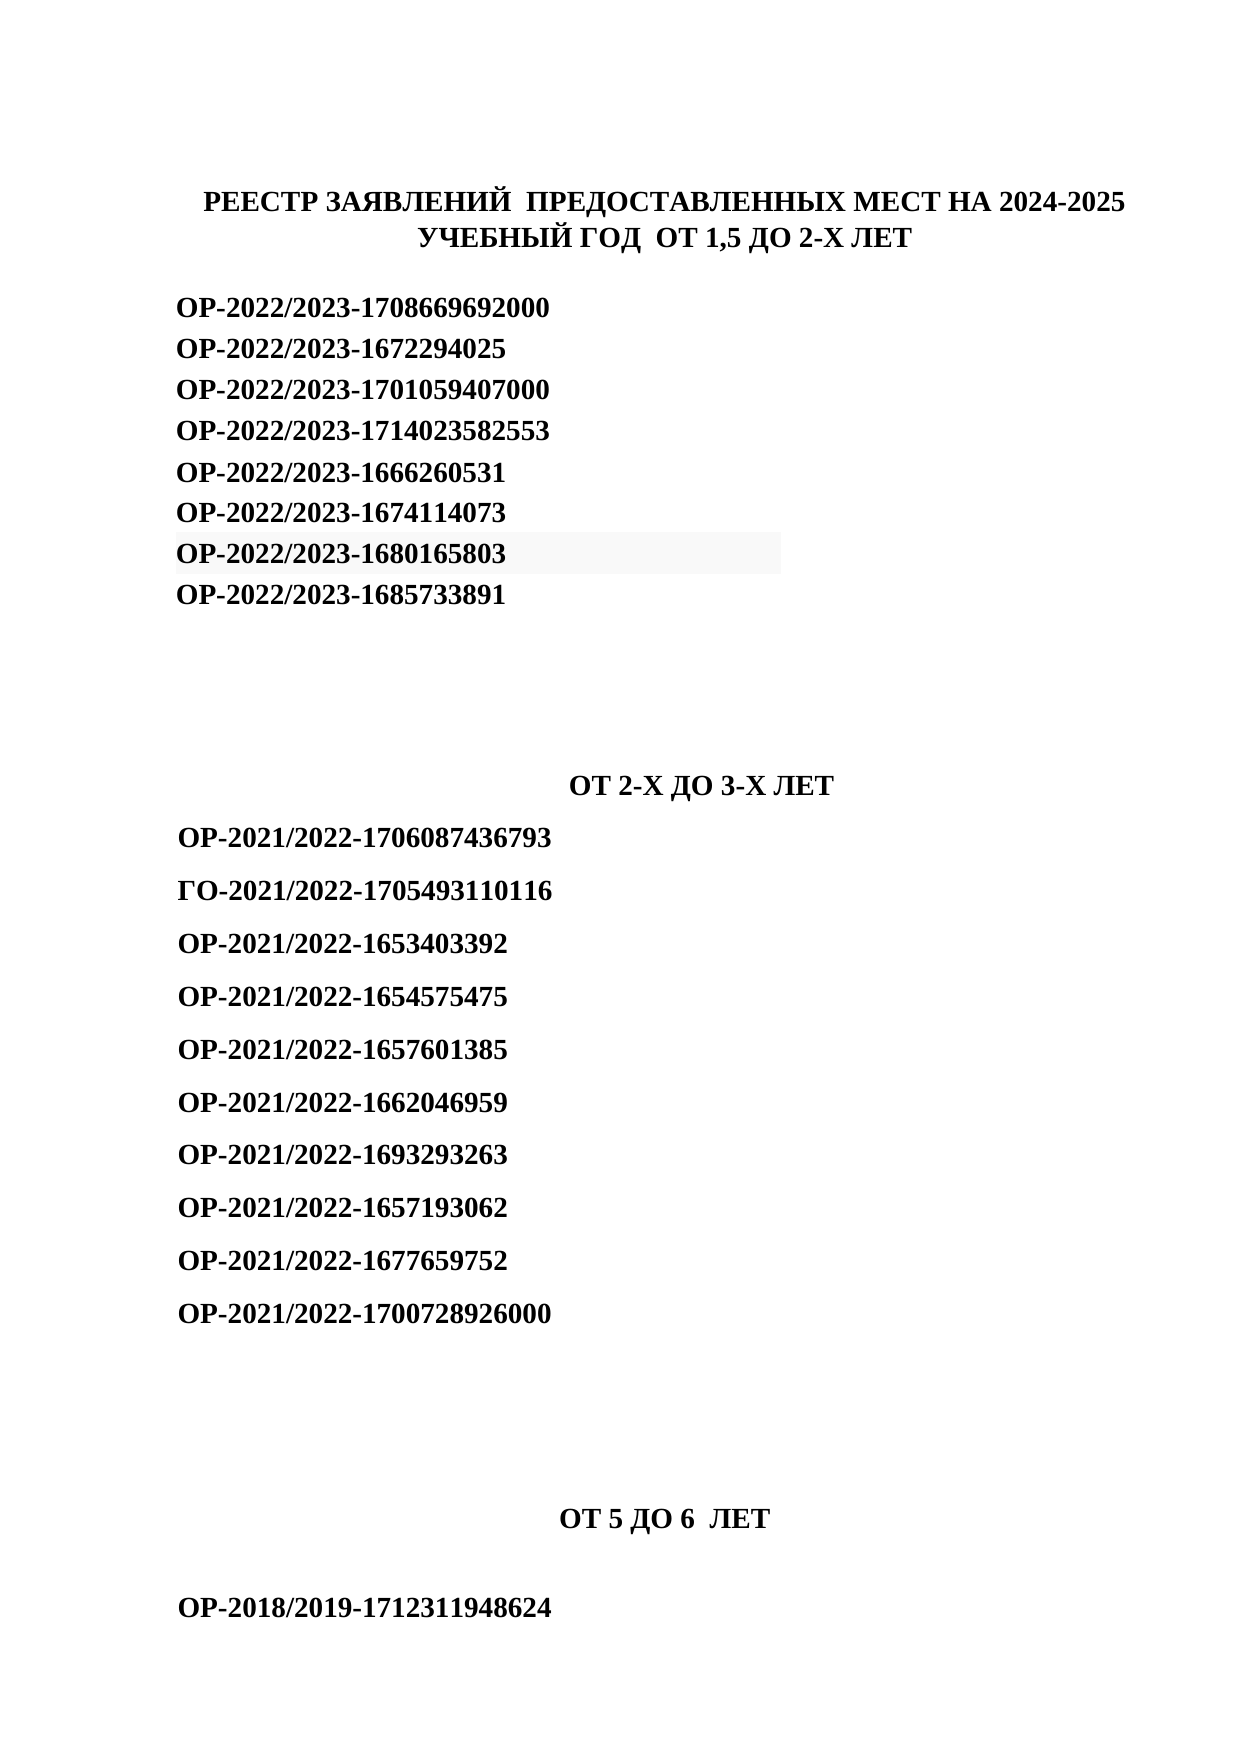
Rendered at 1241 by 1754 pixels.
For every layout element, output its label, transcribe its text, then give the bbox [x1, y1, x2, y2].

table_header ОР-2022/2023-1708669692000 [176, 286, 781, 327]
text ОР-2021/2022-1662046959 [177, 1085, 1152, 1118]
table_cell ОР-2022/2023-1714023582553 [176, 409, 781, 451]
table_cell ОР-2022/2023-1680165803 [176, 532, 781, 574]
table_cell ОР-2022/2023-1685733891 [176, 574, 781, 613]
text ОР-2021/2022-1700728926000 [177, 1296, 1152, 1329]
text ОР-2018/2019-1712311948624 [177, 1554, 1152, 1624]
text РЕЕСТР ЗАЯВЛЕНИЙ ПРЕДОСТАВЛЕННЫХ МЕСТ НА 2024-2025 УЧЕБНЫЙ ГОД ОТ 1,5 ДО 2-Х ЛЕТ [177, 184, 1152, 254]
text ОР-2021/2022-1677659752 [177, 1243, 1152, 1277]
table_cell ОР-2022/2023-1672294025 [176, 328, 781, 369]
text ОР-2021/2022-1654575475 [177, 979, 1152, 1013]
table_cell ОР-2022/2023-1701059407000 [176, 369, 781, 409]
text ОР-2021/2022-1693293263 [177, 1137, 1152, 1171]
text ОР-2021/2022-1657193062 [177, 1190, 1152, 1224]
table_cell ОР-2022/2023-1666260531 [176, 451, 781, 493]
text ОТ 5 ДО 6 ЛЕТ [177, 1502, 1152, 1535]
text ОР-2021/2022-1653403392 [177, 926, 1152, 960]
text ОР-2021/2022-1657601385 [177, 1032, 1152, 1065]
text ОТ 2-Х ДО 3-Х ЛЕТ [177, 768, 1152, 801]
text ОР-2021/2022-1706087436793 [177, 821, 1152, 854]
text ГО-2021/2022-1705493110116 [177, 873, 1152, 907]
table_cell ОР-2022/2023-1674114073 [176, 493, 781, 532]
